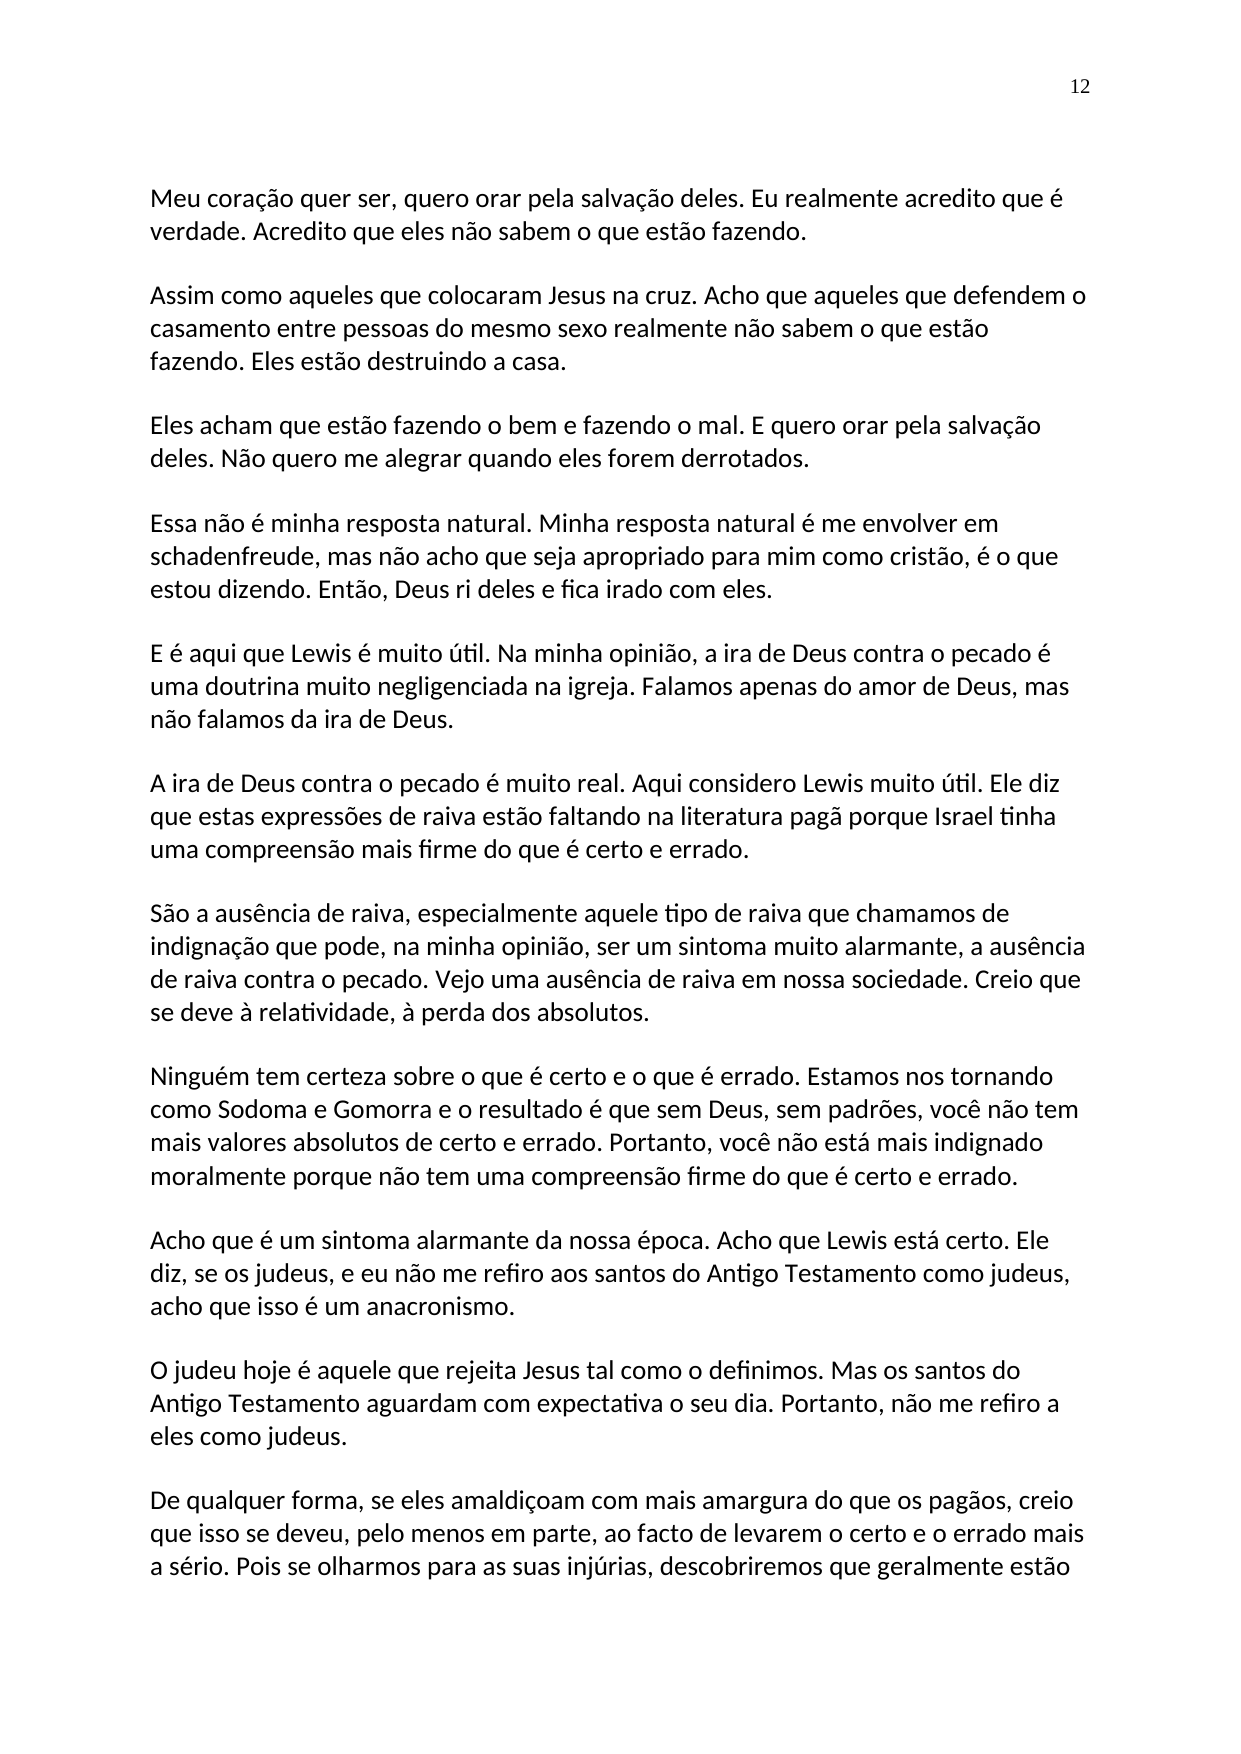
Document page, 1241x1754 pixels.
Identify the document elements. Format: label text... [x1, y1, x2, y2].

text O judeu hoje é aquele que rejeita Jesus tal como o definimos. Mas os santos do Antigo Testamento aguardam com expectativa o seu dia. Portanto, não me refiro a eles como judeus. [150, 1353, 1090, 1452]
text São a ausência de raiva, especialmente aquele tipo de raiva que chamamos de indignação que pode, na minha opinião, ser um sintoma muito alarmante, a ausência de raiva contra o pecado. Vejo uma ausência de raiva em nossa sociedade. Creio que se deve à relatividade, à perda dos absolutos. [150, 896, 1090, 1028]
text Essa não é minha resposta natural. Minha resposta natural é me envolver em schadenfreude, mas não acho que seja apropriado para mim como cristão, é o que estou dizendo. Então, Deus ri deles e fica irado com eles. [150, 506, 1090, 605]
text Eles acham que estão fazendo o bem e fazendo o mal. E quero orar pela salvação deles. Não quero me alegrar quando eles forem derrotados. [150, 408, 1090, 474]
text Acho que é um sintoma alarmante da nossa época. Acho que Lewis está certo. Ele diz, se os judeus, e eu não me refiro aos santos do Antigo Testamento como judeus, acho que isso é um anacronismo. [150, 1223, 1090, 1322]
text Ninguém tem certeza sobre o que é certo e o que é errado. Estamos nos tornando como Sodoma e Gomorra e o resultado é que sem Deus, sem padrões, você não tem mais valores absolutos de certo e errado. Portanto, você não está mais indignado moralmente porque não tem uma compreensão firme do que é certo e errado. [150, 1059, 1090, 1192]
text Assim como aqueles que colocaram Jesus na cruz. Acho que aqueles que defendem o casamento entre pessoas do mesmo sexo realmente não sabem o que estão fazendo. Eles estão destruindo a casa. [150, 278, 1090, 377]
text Meu coração quer ser, quero orar pela salvação deles. Eu realmente acredito que é verdade. Acredito que eles não sabem o que estão fazendo. [150, 181, 1090, 247]
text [150, 1483, 1090, 1582]
text A ira de Deus contra o pecado é muito real. Aqui considero Lewis muito útil. Ele diz que estas expressões de raiva estão faltando na literatura pagã porque Israel tinha uma compreensão mais firme do que é certo e errado. [150, 766, 1090, 865]
text E é aqui que Lewis é muito útil. Na minha opinião, a ira de Deus contra o pecado é uma doutrina muito negligenciada na igreja. Falamos apenas do amor de Deus, mas não falamos da ira de Deus. [150, 636, 1090, 735]
